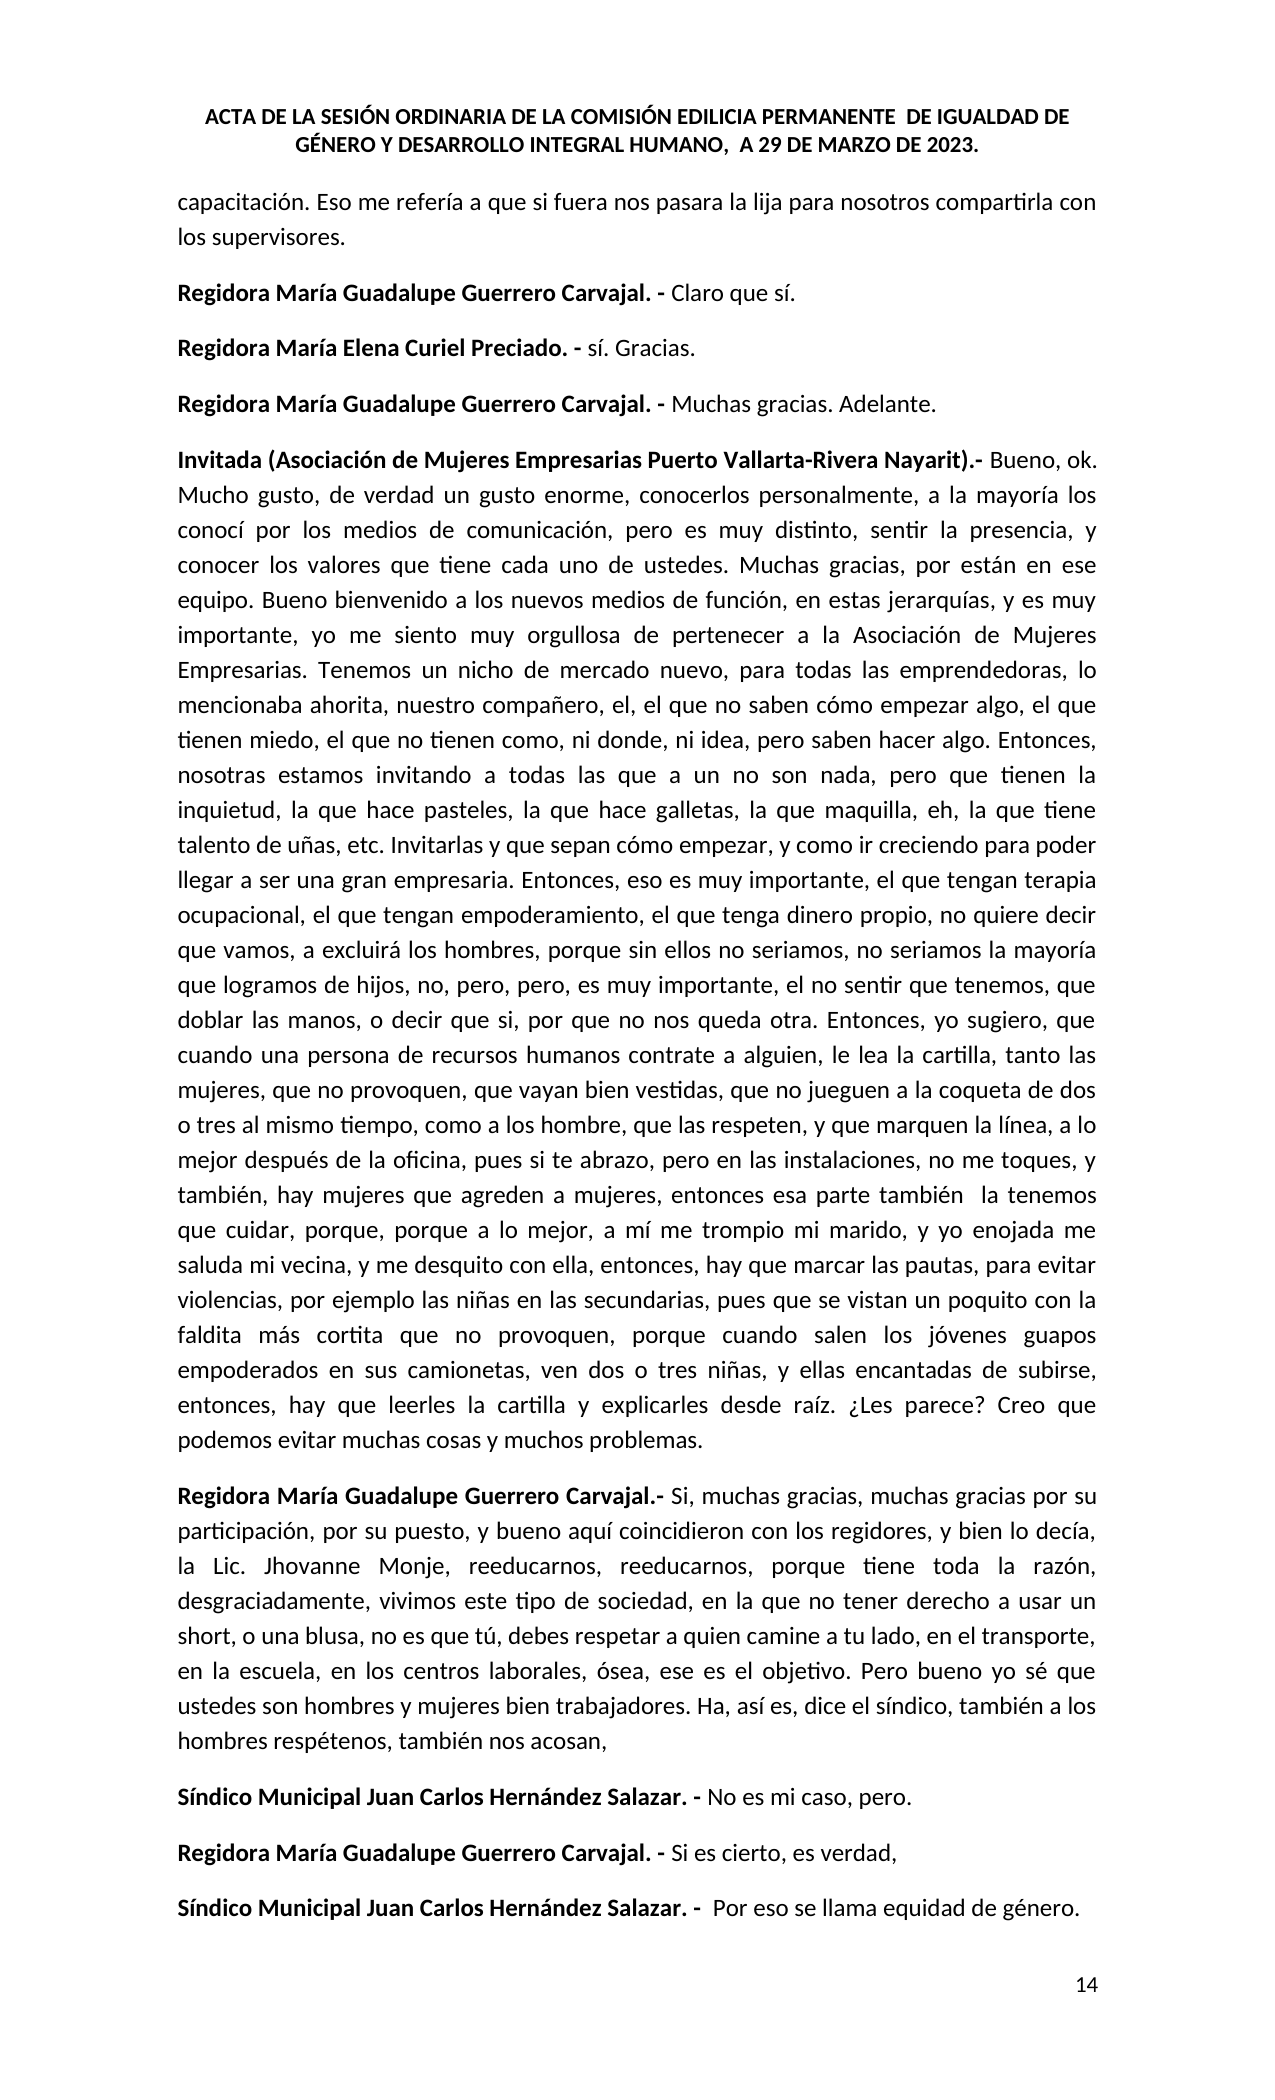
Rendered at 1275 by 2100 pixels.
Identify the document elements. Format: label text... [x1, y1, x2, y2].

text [177, 186, 1098, 251]
text Regidora María Guadalupe Guerrero Carvajal.- Si, muchas gracias, muchas gracias por su participación, por su puesto, y bueno aquí coincidieron con los regidores, y bien lo decía, la Lic. Jhovanne Monje, reeducarnos, reeducarnos, porque tiene toda la razón, desgraciadamente, vivimos este tipo de sociedad, en la que no tener derecho a usar un short, o una blusa, no es que tú, debes respetar a quien camine a tu lado, en el transporte, en la escuela, en los centros laborales, ósea, ese es el objetivo. Pero bueno yo sé que ustedes son hombres y mujeres bien trabajadores. Ha, así es, dice el síndico, también a los hombres respétenos, también nos acosan, [177, 1480, 1098, 1756]
text Regidora María Guadalupe Guerrero Carvajal. - Claro que sí. [177, 277, 1098, 307]
text Regidora María Elena Curiel Preciado. - sí. Gracias. [177, 332, 1098, 363]
text Invitada (Asociación de Mujeres Empresarias Puerto Vallarta-Rivera Nayarit).- Bueno, ok. Mucho gusto, de verdad un gusto enorme, conocerlos personalmente, a la mayoría los conocí por los medios de comunicación, pero es muy distinto, sentir la presencia, y conocer los valores que tiene cada uno de ustedes. Muchas gracias, por están en ese equipo. Bueno bienvenido a los nuevos medios de función, en estas jerarquías, y es muy importante, yo me siento muy orgullosa de pertenecer a la Asociación de Mujeres Empresarias. Tenemos un nicho de mercado nuevo, para todas las emprendedoras, lo mencionaba ahorita, nuestro compañero, el, el que no saben cómo empezar algo, el que tienen miedo, el que no tienen como, ni donde, ni idea, pero saben hacer algo. Entonces, nosotras estamos invitando a todas las que a un no son nada, pero que tienen la inquietud, la que hace pasteles, la que hace galletas, la que maquilla, eh, la que tiene talento de uñas, etc. Invitarlas y que sepan cómo empezar, y como ir creciendo para poder llegar a ser una gran empresaria. Entonces, eso es muy importante, el que tengan terapia ocupacional, el que tengan empoderamiento, el que tenga dinero propio, no quiere decir que vamos, a excluirá los hombres, porque sin ellos no seriamos, no seriamos la mayoría que logramos de hijos, no, pero, pero, es muy importante, el no sentir que tenemos, que doblar las manos, o decir que si, por que no nos queda otra. Entonces, yo sugiero, que cuando una persona de recursos humanos contrate a alguien, le lea la cartilla, tanto las mujeres, que no provoquen, que vayan bien vestidas, que no jueguen a la coqueta de dos o tres al mismo tiempo, como a los hombre, que las respeten, y que marquen la línea, a lo mejor después de la oficina, pues si te abrazo, pero en las instalaciones, no me toques, y también, hay mujeres que agreden a mujeres, entonces esa parte también la tenemos que cuidar, porque, porque a lo mejor, a mí me trompio mi marido, y yo enojada me saluda mi vecina, y me desquito con ella, entonces, hay que marcar las pautas, para evitar violencias, por ejemplo las niñas en las secundarias, pues que se vistan un poquito con la faldita más cortita que no provoquen, porque cuando salen los jóvenes guapos empoderados en sus camionetas, ven dos o tres niñas, y ellas encantadas de subirse, entonces, hay que leerles la cartilla y explicarles desde raíz. ¿Les parece? Creo que podemos evitar muchas cosas y muchos problemas. [177, 444, 1098, 1455]
text Síndico Municipal Juan Carlos Hernández Salazar. - Por eso se llama equidad de género. [177, 1892, 1098, 1923]
text Síndico Municipal Juan Carlos Hernández Salazar. - No es mi caso, pero. [177, 1781, 1098, 1811]
text Regidora María Guadalupe Guerrero Carvajal. - Si es cierto, es verdad, [177, 1837, 1098, 1867]
text Regidora María Guadalupe Guerrero Carvajal. - Muchas gracias. Adelante. [177, 388, 1098, 419]
